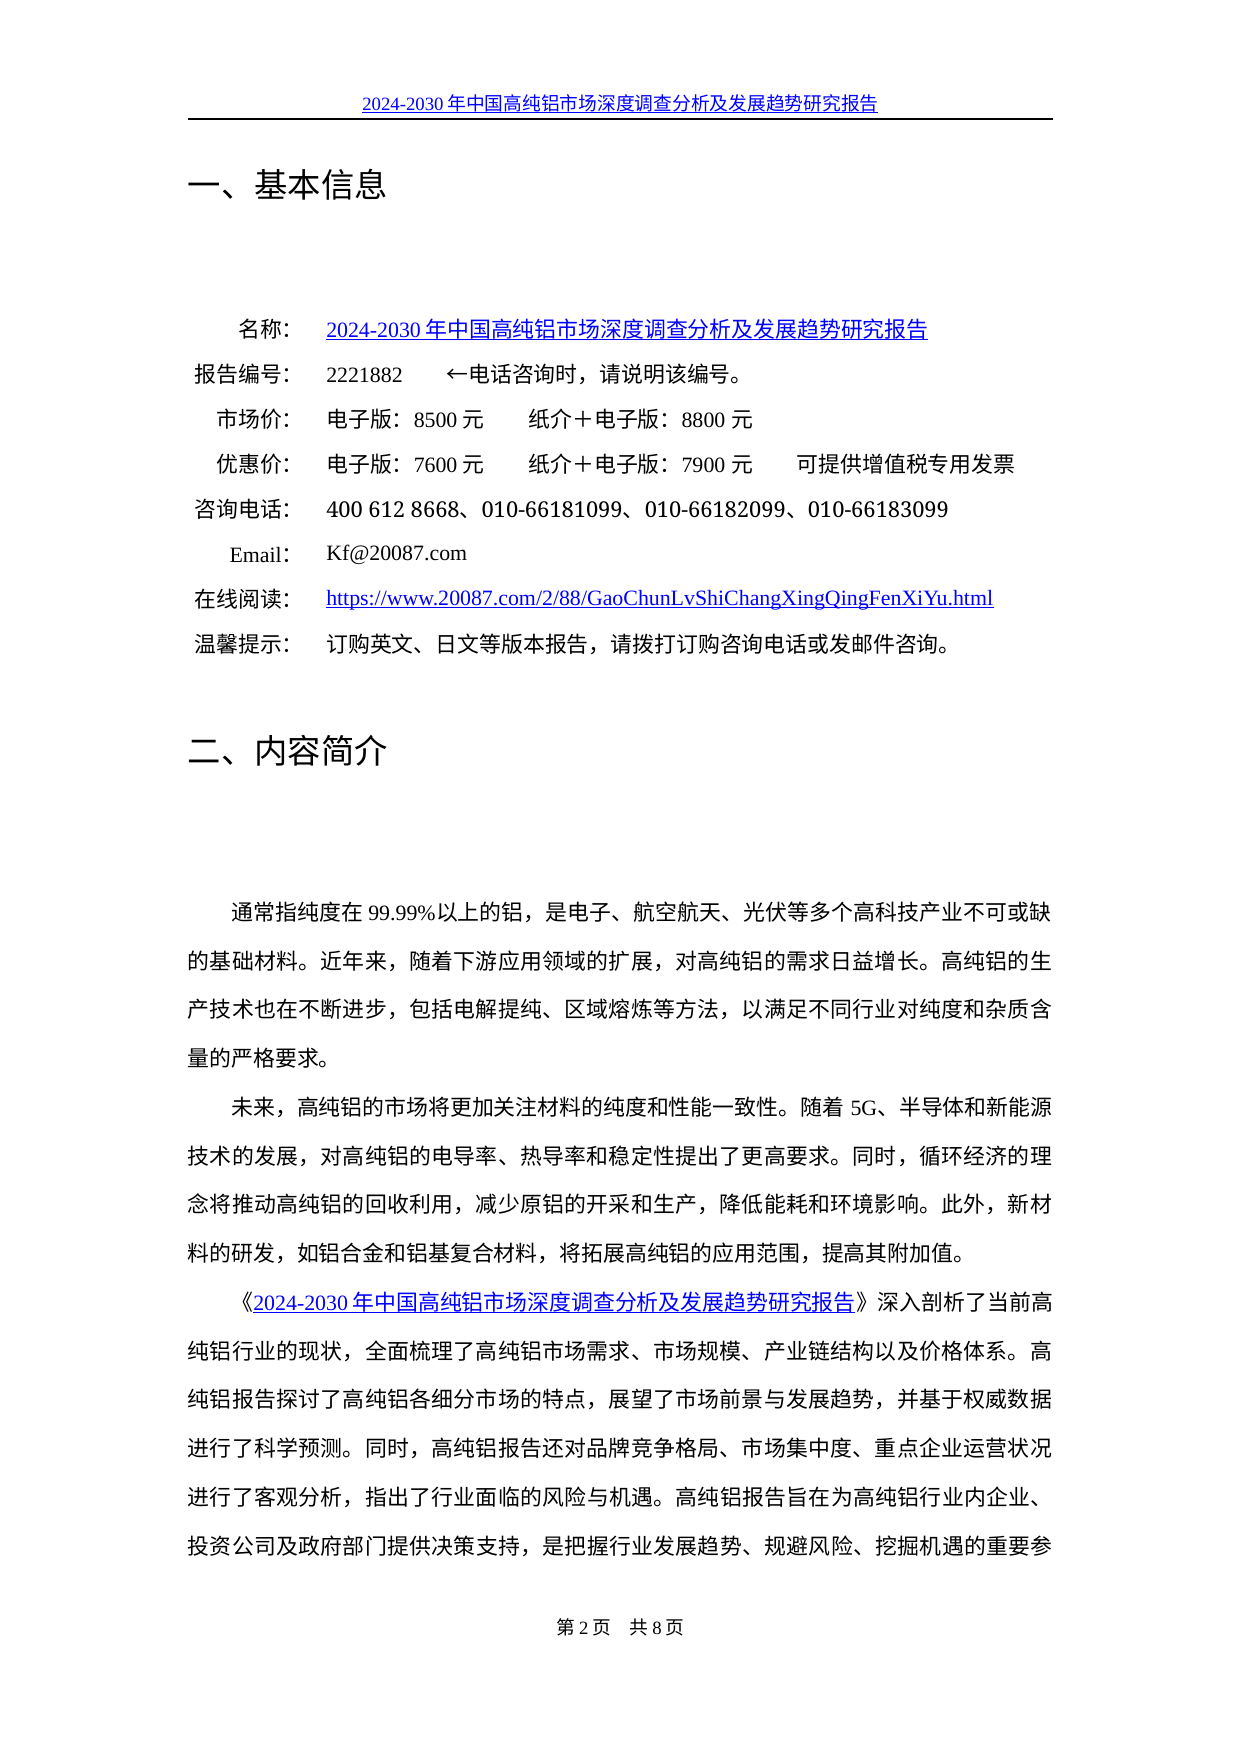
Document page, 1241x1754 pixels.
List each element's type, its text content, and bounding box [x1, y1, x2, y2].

table_header 2024-2030年中国高纯铝市场深度调查分析及发展趋势研究报告 [315, 312, 1073, 357]
table_cell Email： [167, 537, 315, 582]
table_cell 在线阅读： [167, 582, 315, 627]
table_cell 400 612 8668、010-66181099、010-66182099、010-66183099 [315, 492, 1073, 537]
table_cell 电子版：8500 元 纸介＋电子版：8800 元 [315, 402, 1073, 447]
table_cell 优惠价： [167, 447, 315, 492]
table_cell 市场价： [167, 402, 315, 447]
table_cell 订购英文、日文等版本报告，请拨打订购咨询电话或发邮件咨询。 [315, 627, 1073, 672]
table_cell Kf@20087.com [315, 537, 1073, 582]
table_cell [315, 582, 1073, 627]
table_cell 咨询电话： [167, 492, 315, 537]
table_cell 报告编号： [167, 357, 315, 402]
table_cell 电子版：7600 元 纸介＋电子版：7900 元 可提供增值税专用发票 [315, 447, 1073, 492]
table_cell 温馨提示： [167, 627, 315, 672]
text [187, 894, 1053, 1561]
table_cell 2221882 ←电话咨询时，请说明该编号。 [315, 357, 1073, 402]
table_header 名称： [167, 312, 315, 357]
title 二、内容简介 [187, 717, 1053, 782]
title 一、基本信息 [187, 150, 1053, 215]
